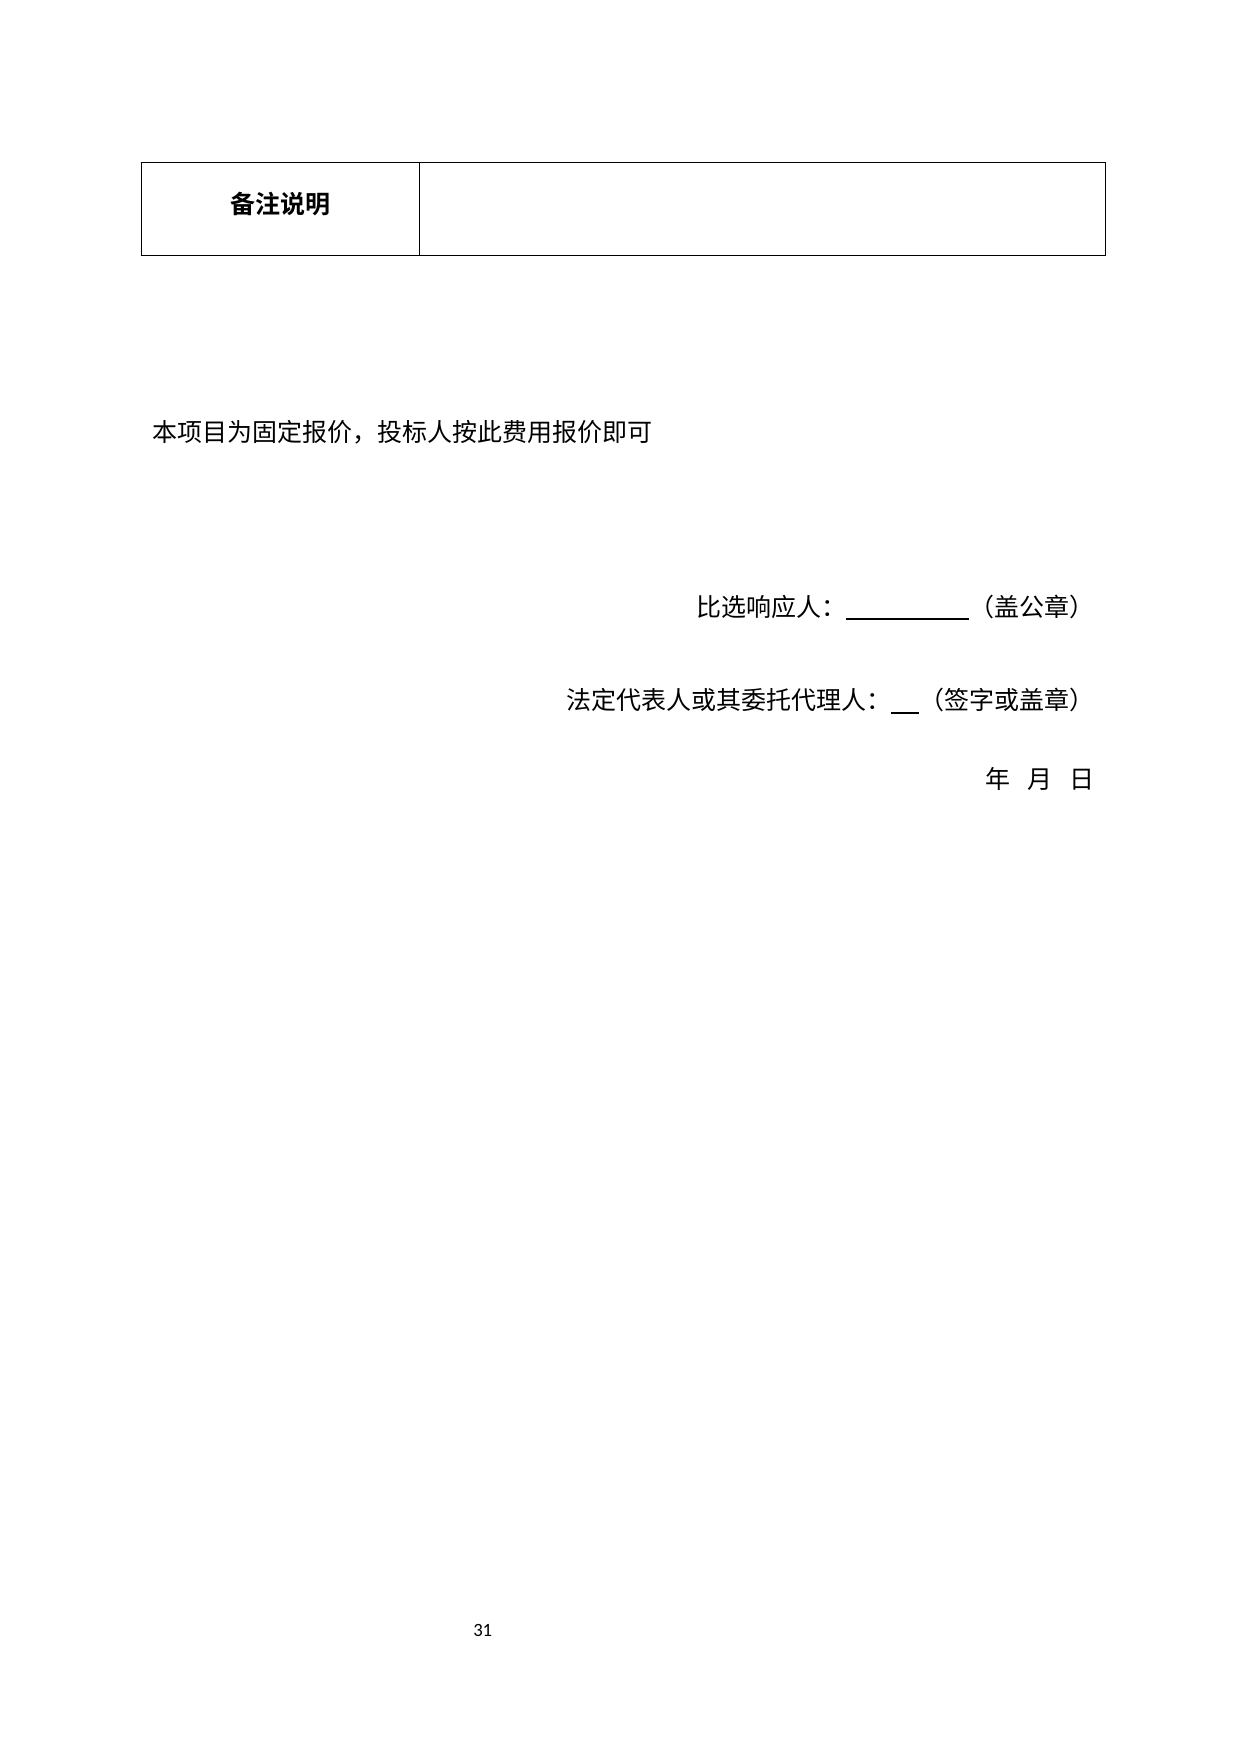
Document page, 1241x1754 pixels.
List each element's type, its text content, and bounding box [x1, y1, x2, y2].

text 比选响应人： （盖公章） [152, 541, 1094, 635]
text 法定代表人或其委托代理人： （签字或盖章） [152, 635, 1094, 728]
subtitle 年 月 日 [152, 745, 1094, 810]
table_cell 备注说明 [142, 163, 419, 255]
text 本项目为固定报价，投标人按此费用报价即可 [152, 398, 1094, 463]
table_cell [420, 163, 1105, 255]
